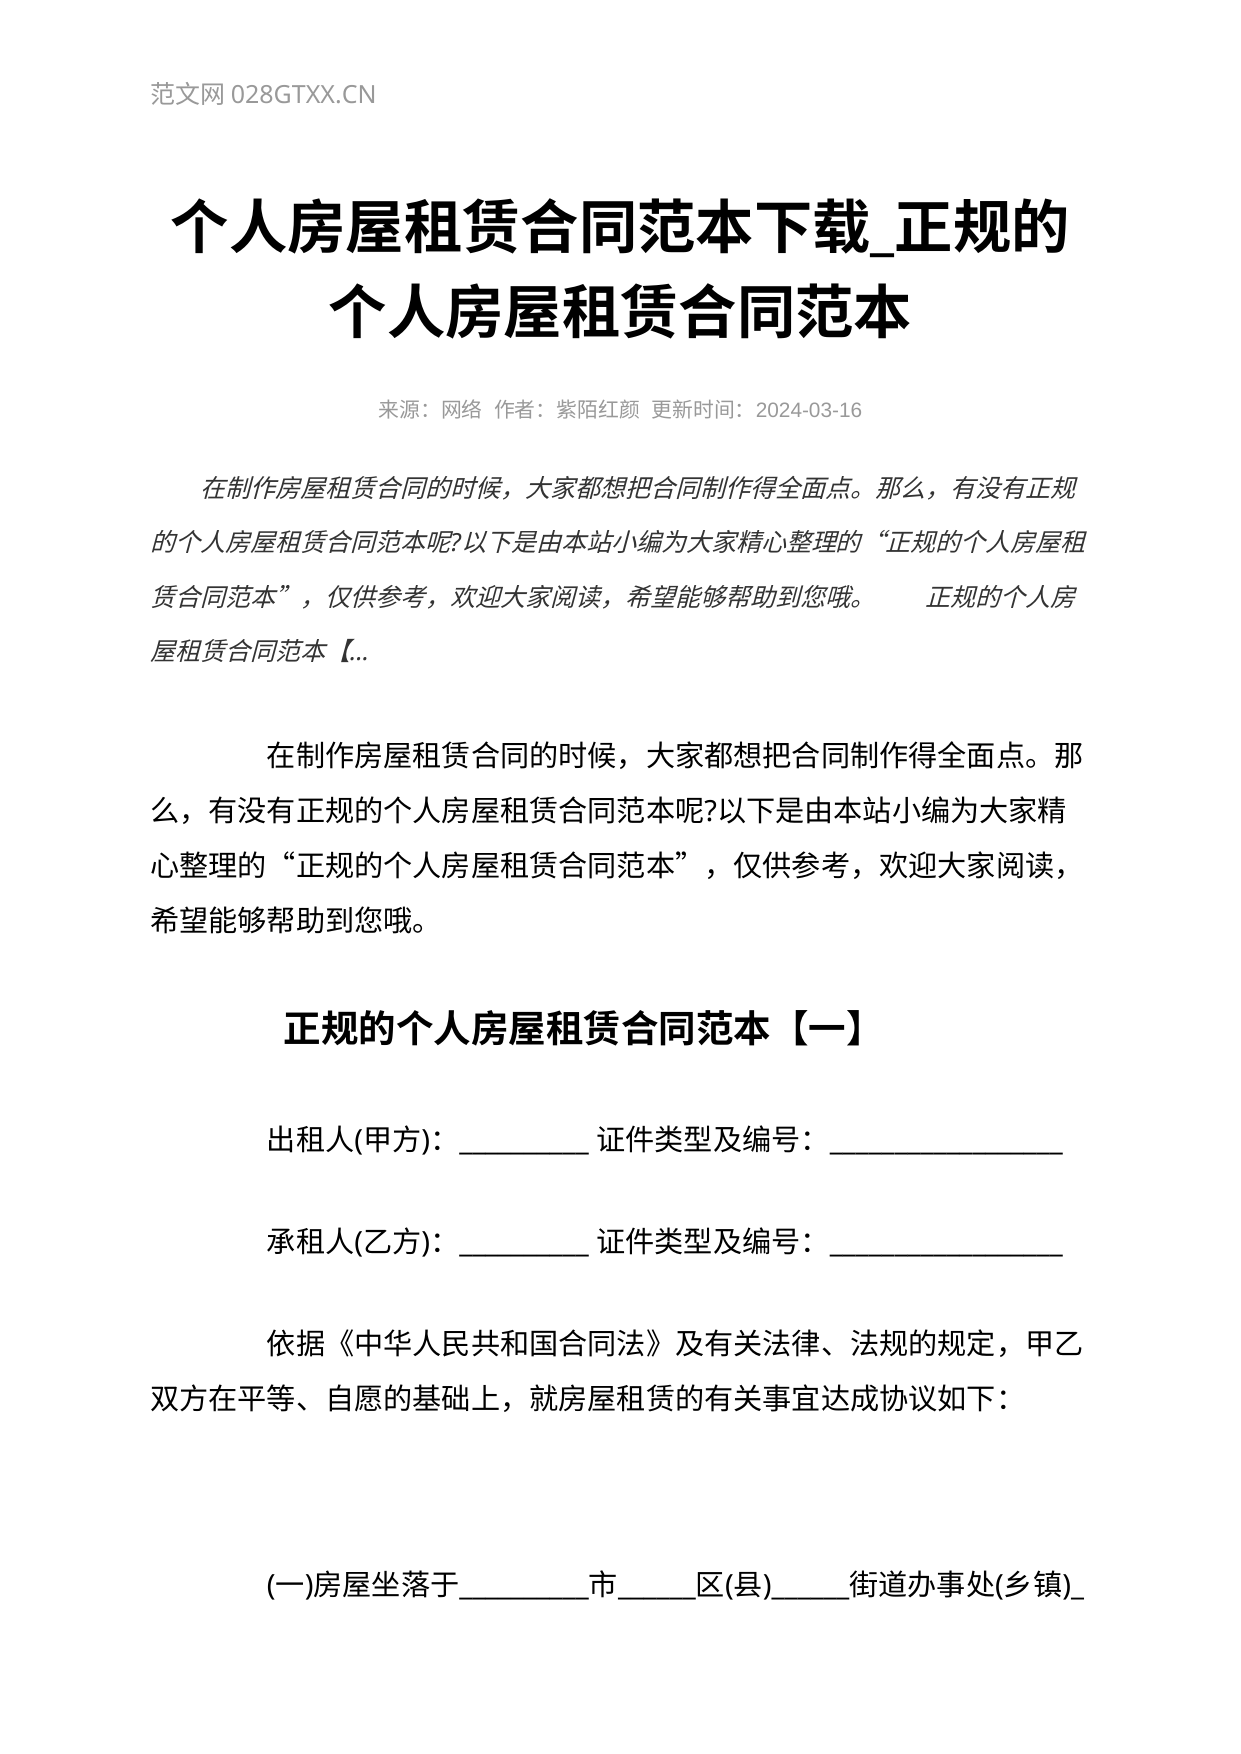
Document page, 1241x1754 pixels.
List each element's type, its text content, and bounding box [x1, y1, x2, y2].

text 在制作房屋租赁合同的时候，大家都想把合同制作得全面点。那么，有没有正规的个人房屋租赁合同范本呢?以下是由本站小编为大家精心整理的“正规的个人房屋租赁合同范本”，仅供参考，欢迎大家阅读，希望能够帮助到您哦。 正规的个人房屋租赁合同范本【... [150, 468, 1090, 668]
text 来源：网络 作者：紫陌红颜 更新时间：2024-03-16 [150, 397, 1090, 421]
text 依据《中华人民共和国合同法》及有关法律、法规的规定，甲乙双方在平等、自愿的基础上，就房屋租赁的有关事宜达成协议如下： [150, 1321, 1090, 1418]
text 正规的个人房屋租赁合同范本【一】 [150, 999, 1090, 1053]
text 出租人(甲方)：__________ 证件类型及编号：__________________ [150, 1117, 1090, 1159]
text 承租人(乙方)：__________ 证件类型及编号：__________________ [150, 1218, 1090, 1261]
subtitle 个人房屋租赁合同范本下载_正规的个人房屋租赁合同范本 [150, 181, 1090, 351]
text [150, 1561, 1090, 1604]
text 在制作房屋租赁合同的时候，大家都想把合同制作得全面点。那么，有没有正规的个人房屋租赁合同范本呢?以下是由本站小编为大家精心整理的“正规的个人房屋租赁合同范本”，仅供参考，欢迎大家阅读，希望能够帮助到您哦。 [150, 733, 1090, 940]
